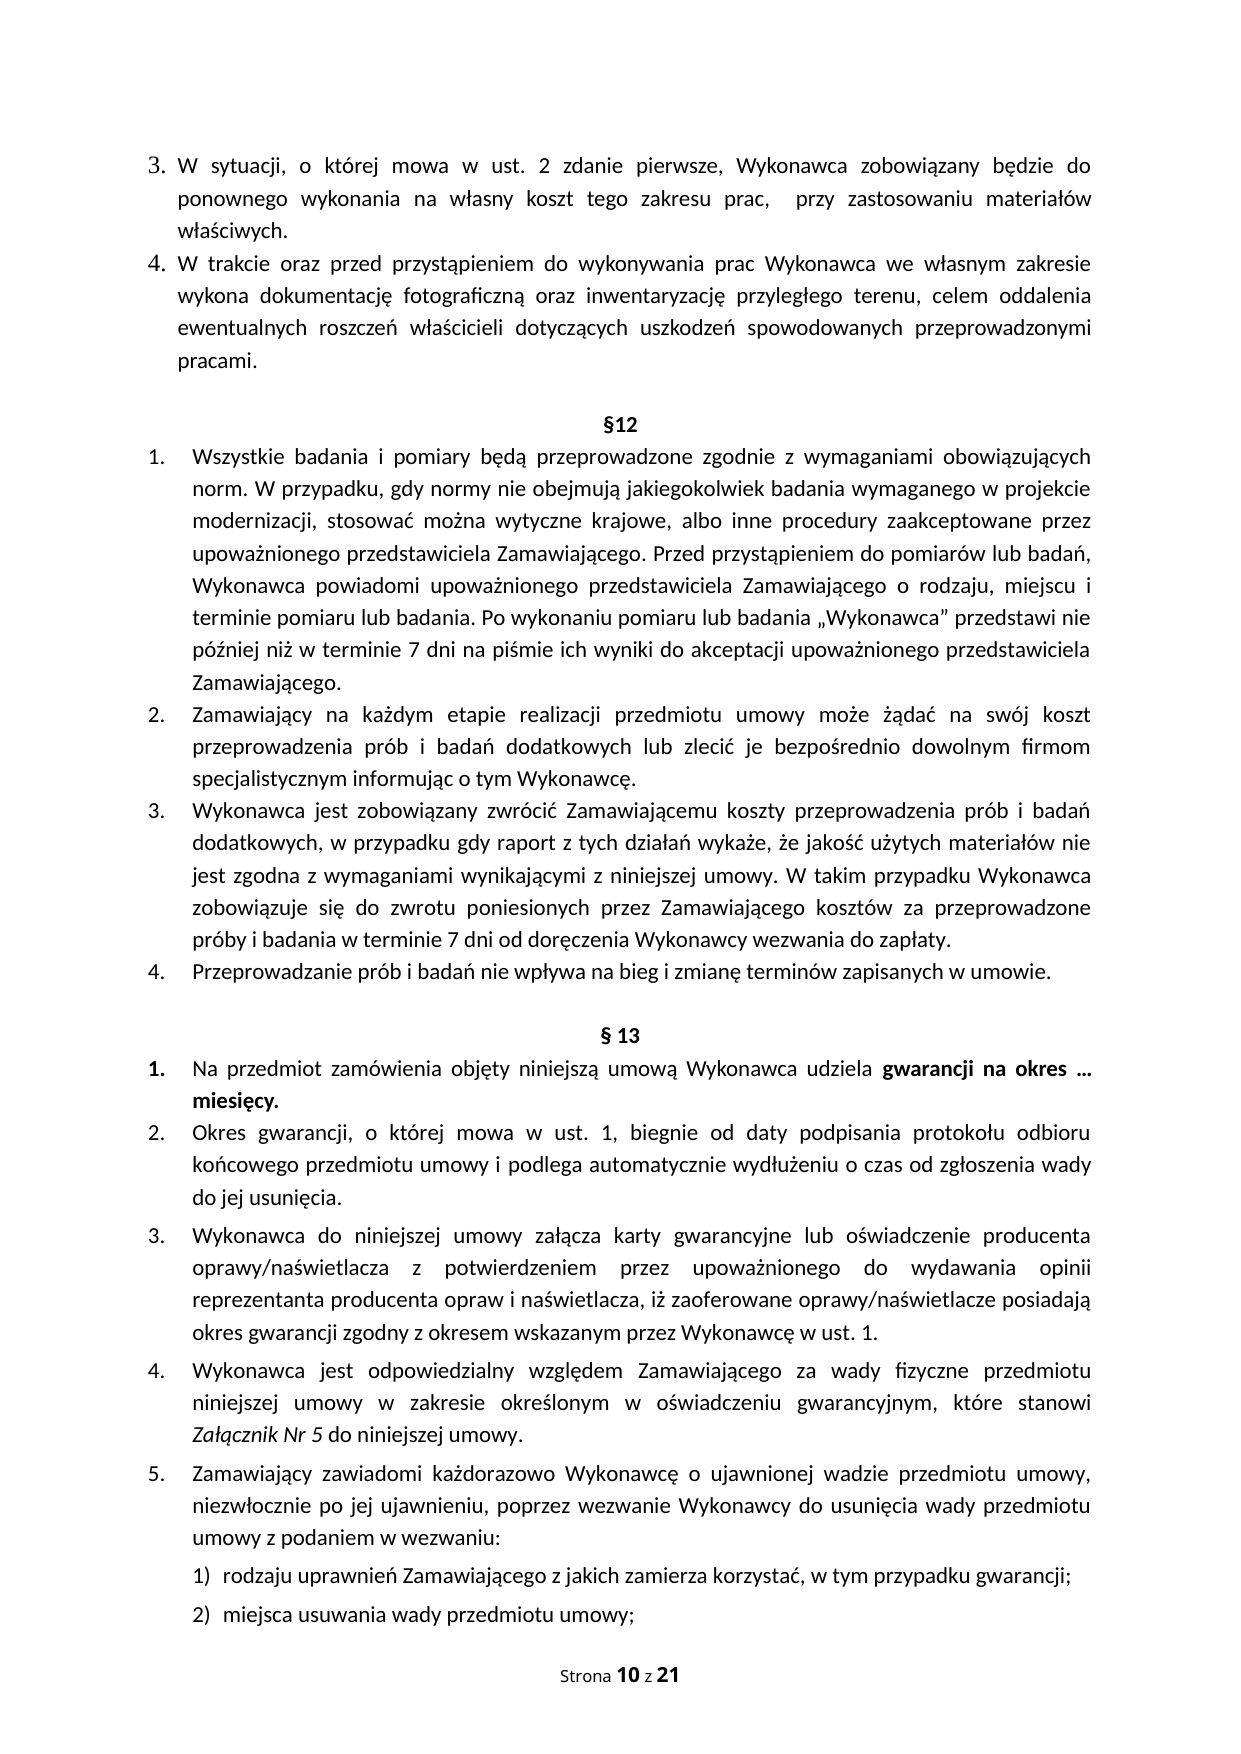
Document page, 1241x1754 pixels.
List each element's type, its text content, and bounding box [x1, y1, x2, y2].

text §12 [148, 410, 1092, 438]
list Na przedmiot zamówienia objęty niniejszą umową Wykonawca udziela gwarancji na okres … miesięcy. [148, 1054, 1092, 1114]
list miejsca usuwania wady przedmiotu umowy; [192, 1600, 1092, 1628]
list W sytuacji, o której mowa w ust. 2 zdanie pierwsze, Wykonawca zobowiązany będzie do ponownego wykonania na własny koszt tego zakresu prac, przy zastosowaniu materiałów właściwych. [148, 151, 1092, 244]
list Zamawiający zawiadomi każdorazowo Wykonawcę o ujawnionej wadzie przedmiotu umowy, niezwłocznie po jej ujawnieniu, poprzez wezwanie Wykonawcy do usunięcia wady przedmiotu umowy z podaniem w wezwaniu: [148, 1459, 1092, 1551]
list Zamawiający na każdym etapie realizacji przedmiotu umowy może żądać na swój koszt przeprowadzenia prób i badań dodatkowych lub zlecić je bezpośrednio dowolnym firmom specjalistycznym informując o tym Wykonawcę. [148, 700, 1092, 792]
list Okres gwarancji, o której mowa w ust. 1, biegnie od daty podpisania protokołu odbioru końcowego przedmiotu umowy i podlega automatycznie wydłużeniu o czas od zgłoszenia wady do jej usunięcia. [148, 1118, 1092, 1211]
text § 13 [148, 1022, 1092, 1050]
list rodzaju uprawnień Zamawiającego z jakich zamierza korzystać, w tym przypadku gwarancji; [192, 1562, 1092, 1590]
list Wykonawca jest zobowiązany zwrócić Zamawiającemu koszty przeprowadzenia prób i badań dodatkowych, w przypadku gdy raport z tych działań wykaże, że jakość użytych materiałów nie jest zgodna z wymaganiami wynikającymi z niniejszej umowy. W takim przypadku Wykonawca zobowiązuje się do zwrotu poniesionych przez Zamawiającego kosztów za przeprowadzone próby i badania w terminie 7 dni od doręczenia Wykonawcy wezwania do zapłaty. [148, 796, 1092, 953]
list Wykonawca jest odpowiedzialny względem Zamawiającego za wady fizyczne przedmiotu niniejszej umowy w zakresie określonym w oświadczeniu gwarancyjnym, które stanowi Załącznik Nr 5 do niniejszej umowy. [148, 1356, 1092, 1448]
list Wszystkie badania i pomiary będą przeprowadzone zgodnie z wymaganiami obowiązujących norm. W przypadku, gdy normy nie obejmują jakiegokolwiek badania wymaganego w projekcie modernizacji, stosować można wytyczne krajowe, albo inne procedury zaakceptowane przez upoważnionego przedstawiciela Zamawiającego. Przed przystąpieniem do pomiarów lub badań, Wykonawca powiadomi upoważnionego przedstawiciela Zamawiającego o rodzaju, miejscu i terminie pomiaru lub badania. Po wykonaniu pomiaru lub badania „Wykonawca” przedstawi nie później niż w terminie 7 dni na piśmie ich wyniki do akceptacji upoważnionego przedstawiciela Zamawiającego. [148, 442, 1092, 696]
list Przeprowadzanie prób i badań nie wpływa na bieg i zmianę terminów zapisanych w umowie. [148, 957, 1092, 985]
list Wykonawca do niniejszej umowy załącza karty gwarancyjne lub oświadczenie producenta oprawy/naświetlacza z potwierdzeniem przez upoważnionego do wydawania opinii reprezentanta producenta opraw i naświetlacza, iż zaoferowane oprawy/naświetlacze posiadają okres gwarancji zgodny z okresem wskazanym przez Wykonawcę w ust. 1. [148, 1221, 1092, 1346]
list W trakcie oraz przed przystąpieniem do wykonywania prac Wykonawca we własnym zakresie wykona dokumentację fotograficzną oraz inwentaryzację przyległego terenu, celem oddalenia ewentualnych roszczeń właścicieli dotyczących uszkodzeń spowodowanych przeprowadzonymi pracami. [148, 248, 1092, 374]
